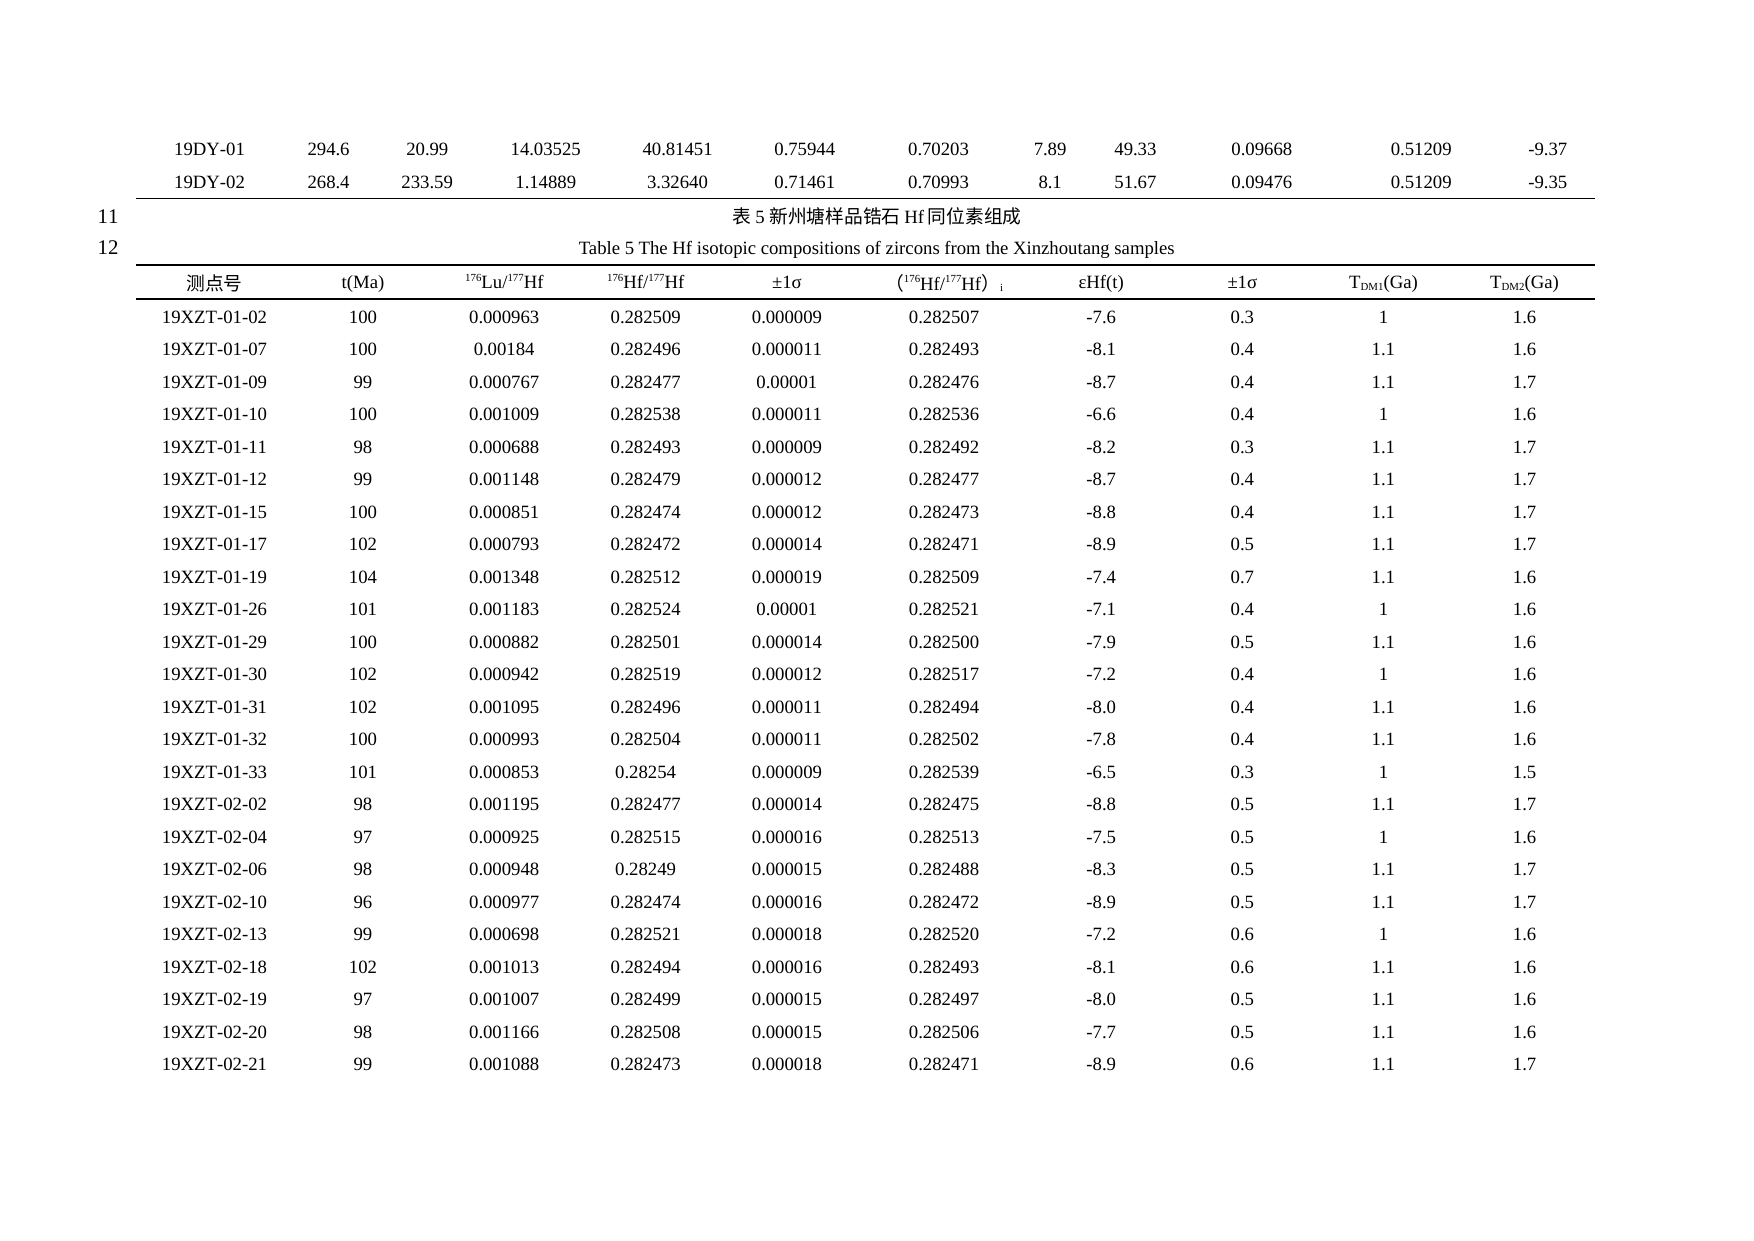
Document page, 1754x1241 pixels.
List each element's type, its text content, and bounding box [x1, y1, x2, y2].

table_cell 104 [292, 560, 433, 593]
table_cell 1.6 [1454, 820, 1595, 853]
table_cell 19XZT-02-04 [136, 820, 292, 853]
table_cell -7.4 [1030, 560, 1172, 593]
table_cell 19XZT-01-07 [136, 333, 292, 365]
table_header （176Hf/177Hf）i [857, 266, 1030, 298]
table_cell 0.000015 [716, 983, 857, 1015]
table_cell 98 [292, 430, 433, 463]
table_cell 0.282477 [575, 365, 716, 398]
table_cell 0.00184 [433, 333, 575, 365]
table_cell 0.000009 [716, 300, 857, 333]
table_cell 100 [292, 625, 433, 658]
table_cell 1.6 [1454, 560, 1595, 593]
table_cell -8.7 [1030, 463, 1172, 495]
table_cell 0.3 [1172, 755, 1313, 788]
table_cell -8.8 [1030, 788, 1172, 820]
table_cell 101 [292, 593, 433, 625]
table_cell 1.1 [1313, 853, 1454, 885]
table_cell 1.1 [1313, 560, 1454, 593]
table_header ±1σ [716, 266, 857, 298]
table_cell 0.5 [1172, 885, 1313, 918]
table_cell 1.7 [1454, 528, 1595, 560]
table_cell -7.2 [1030, 918, 1172, 950]
table_cell 98 [292, 853, 433, 885]
table_cell 1.1 [1313, 1048, 1454, 1080]
table_cell -8.3 [1030, 853, 1172, 885]
table_cell 0.282493 [575, 430, 716, 463]
table_cell 0.000767 [433, 365, 575, 398]
table_cell 0.282513 [857, 820, 1030, 853]
table_cell 0.282475 [857, 788, 1030, 820]
text Table 5 The Hf isotopic compositions of zircons from the Xinzhoutang samples [148, 231, 1606, 264]
table_cell 1.7 [1454, 1048, 1595, 1080]
table_cell 1 [1313, 820, 1454, 853]
table_cell 1.1 [1313, 463, 1454, 495]
table_cell -8.1 [1030, 950, 1172, 983]
table_header TDM2(Ga) [1454, 266, 1595, 298]
table_cell 0.282477 [857, 463, 1030, 495]
table_cell 0.282515 [575, 820, 716, 853]
table_cell 19XZT-02-20 [136, 1015, 292, 1048]
table_cell 0.282488 [857, 853, 1030, 885]
table_cell 0.282472 [575, 528, 716, 560]
table_cell 1.6 [1454, 625, 1595, 658]
table_cell 14.03525 [480, 133, 611, 165]
table_cell 0.70993 [866, 165, 1011, 198]
table_cell 96 [292, 885, 433, 918]
table_cell 0.5 [1172, 853, 1313, 885]
table_cell 101 [292, 755, 433, 788]
table_cell 0.282473 [575, 1048, 716, 1080]
table_cell 0.282493 [857, 950, 1030, 983]
table_cell 0.000977 [433, 885, 575, 918]
table_cell 0.5 [1172, 983, 1313, 1015]
table_cell 0.000688 [433, 430, 575, 463]
table_cell 0.282507 [857, 300, 1030, 333]
table_cell 0.000012 [716, 495, 857, 528]
table_cell 97 [292, 983, 433, 1015]
table_cell 0.001195 [433, 788, 575, 820]
table_cell 1.7 [1454, 495, 1595, 528]
table_cell 1.1 [1313, 723, 1454, 755]
table_cell 1.7 [1454, 853, 1595, 885]
table_cell 19XZT-02-18 [136, 950, 292, 983]
table_header 176Hf/177Hf [575, 266, 716, 298]
table_cell 0.282512 [575, 560, 716, 593]
table_cell 49.33 [1089, 133, 1181, 165]
table_cell 19XZT-02-06 [136, 853, 292, 885]
table_cell 0.4 [1172, 723, 1313, 755]
table_header 176Lu/177Hf [433, 266, 575, 298]
table_cell 19XZT-01-26 [136, 593, 292, 625]
table_cell -8.7 [1030, 365, 1172, 398]
table_cell 0.6 [1172, 918, 1313, 950]
table_cell 0.282494 [575, 950, 716, 983]
table_cell 0.000853 [433, 755, 575, 788]
table_cell 0.282538 [575, 398, 716, 430]
table_cell 0.282520 [857, 918, 1030, 950]
table_cell 0.4 [1172, 593, 1313, 625]
table_cell 0.282497 [857, 983, 1030, 1015]
table_cell 1.6 [1454, 333, 1595, 365]
table_cell 0.282474 [575, 885, 716, 918]
table_cell 0.4 [1172, 333, 1313, 365]
table_cell 0.4 [1172, 463, 1313, 495]
table_cell 0.4 [1172, 398, 1313, 430]
table_cell 19XZT-02-21 [136, 1048, 292, 1080]
table_cell 99 [292, 365, 433, 398]
table_cell 1.6 [1454, 983, 1595, 1015]
table_cell 19XZT-01-19 [136, 560, 292, 593]
table_cell 0.001013 [433, 950, 575, 983]
table_cell 98 [292, 788, 433, 820]
table_cell 1.1 [1313, 690, 1454, 723]
table_cell 0.001166 [433, 1015, 575, 1048]
table_cell 1.7 [1454, 788, 1595, 820]
table_cell 0.282492 [857, 430, 1030, 463]
table_cell 0.5 [1172, 528, 1313, 560]
table_cell -7.2 [1030, 658, 1172, 690]
table_cell -8.9 [1030, 885, 1172, 918]
table_cell 99 [292, 918, 433, 950]
table_cell 0.282536 [857, 398, 1030, 430]
table_cell 3.32640 [611, 165, 743, 198]
table_cell 1.1 [1313, 365, 1454, 398]
table_cell 0.000015 [716, 1015, 857, 1048]
table_cell 0.4 [1172, 690, 1313, 723]
table_cell 1 [1313, 398, 1454, 430]
table_cell 0.6 [1172, 950, 1313, 983]
table_cell 0.28249 [575, 853, 716, 885]
table_cell 233.59 [374, 165, 480, 198]
table_cell 19XZT-01-10 [136, 398, 292, 430]
table_cell -8.9 [1030, 528, 1172, 560]
table_cell 0.282479 [575, 463, 716, 495]
table_cell 1 [1313, 755, 1454, 788]
table_cell 0.282539 [857, 755, 1030, 788]
table_cell 19XZT-02-13 [136, 918, 292, 950]
table_cell 1.6 [1454, 593, 1595, 625]
table_cell 1 [1313, 658, 1454, 690]
table_cell 0.3 [1172, 300, 1313, 333]
table_cell 1.6 [1454, 950, 1595, 983]
table_cell 1.6 [1454, 398, 1595, 430]
table_cell 1.7 [1454, 430, 1595, 463]
table_cell 1.6 [1454, 723, 1595, 755]
table_cell 268.4 [282, 165, 374, 198]
table_cell 1.1 [1313, 885, 1454, 918]
table_cell 0.282471 [857, 1048, 1030, 1080]
table_cell 0.282509 [575, 300, 716, 333]
table_cell 0.000948 [433, 853, 575, 885]
table_cell 0.282474 [575, 495, 716, 528]
table_header t(Ma) [292, 266, 433, 298]
table_cell 19XZT-01-30 [136, 658, 292, 690]
table_cell 0.000993 [433, 723, 575, 755]
table_cell 102 [292, 950, 433, 983]
table_cell 100 [292, 495, 433, 528]
table_cell 0.282517 [857, 658, 1030, 690]
table_cell 1.1 [1313, 625, 1454, 658]
table_cell 1.7 [1454, 365, 1595, 398]
table_cell 0.5 [1172, 820, 1313, 853]
table_cell -8.9 [1030, 1048, 1172, 1080]
table_cell 19XZT-02-02 [136, 788, 292, 820]
table_cell 0.282499 [575, 983, 716, 1015]
table_cell 0.000882 [433, 625, 575, 658]
table_cell 19XZT-01-29 [136, 625, 292, 658]
table_cell 0.282496 [575, 690, 716, 723]
table_cell 0.00001 [716, 365, 857, 398]
table_cell 1.14889 [480, 165, 611, 198]
table_cell -6.5 [1030, 755, 1172, 788]
table_cell 0.000851 [433, 495, 575, 528]
table_cell 1.1 [1313, 950, 1454, 983]
table_cell 19XZT-01-09 [136, 365, 292, 398]
table_cell 0.001348 [433, 560, 575, 593]
table_cell 0.000014 [716, 528, 857, 560]
table_cell 0.001088 [433, 1048, 575, 1080]
table_cell -7.6 [1030, 300, 1172, 333]
table_cell 0.75944 [743, 133, 866, 165]
table_cell 99 [292, 1048, 433, 1080]
table_cell 19XZT-01-32 [136, 723, 292, 755]
table_cell 0.282524 [575, 593, 716, 625]
table_cell 0.09476 [1181, 165, 1342, 198]
table_cell 0.4 [1172, 495, 1313, 528]
table_cell 0.282504 [575, 723, 716, 755]
table_cell -7.1 [1030, 593, 1172, 625]
table_cell 19XZT-02-19 [136, 983, 292, 1015]
table_cell -7.9 [1030, 625, 1172, 658]
table_cell 102 [292, 528, 433, 560]
table_cell 0.282501 [575, 625, 716, 658]
table_cell 0.001007 [433, 983, 575, 1015]
table_cell 0.5 [1172, 788, 1313, 820]
table_cell 1.7 [1454, 463, 1595, 495]
table_cell 19XZT-01-02 [136, 300, 292, 333]
table_cell 0.6 [1172, 1048, 1313, 1080]
table_cell 1.6 [1454, 690, 1595, 723]
table_cell 100 [292, 300, 433, 333]
table_cell 19XZT-01-17 [136, 528, 292, 560]
table_cell 1.6 [1454, 1015, 1595, 1048]
table_cell 0.001095 [433, 690, 575, 723]
table_cell -7.8 [1030, 723, 1172, 755]
table_cell 0.282476 [857, 365, 1030, 398]
table_cell 100 [292, 398, 433, 430]
table_cell 0.282471 [857, 528, 1030, 560]
table_cell 19DY-02 [136, 165, 282, 198]
table_header εHf(t) [1030, 266, 1172, 298]
table_cell 0.000014 [716, 625, 857, 658]
table_cell 1.1 [1313, 983, 1454, 1015]
table_cell 0.000018 [716, 918, 857, 950]
table_cell 0.000963 [433, 300, 575, 333]
table_cell 0.001009 [433, 398, 575, 430]
table_cell 51.67 [1089, 165, 1181, 198]
table_cell 0.09668 [1181, 133, 1342, 165]
table_header TDM1(Ga) [1313, 266, 1454, 298]
table_cell 1 [1313, 918, 1454, 950]
table_cell 0.000011 [716, 333, 857, 365]
table_cell 97 [292, 820, 433, 853]
table_cell 1 [1313, 300, 1454, 333]
table_cell -8.0 [1030, 983, 1172, 1015]
table_cell 0.000016 [716, 950, 857, 983]
table_cell 294.6 [282, 133, 374, 165]
table_cell 0.51209 [1342, 133, 1500, 165]
table_cell -6.6 [1030, 398, 1172, 430]
table_cell 1.6 [1454, 918, 1595, 950]
table_cell 1.1 [1313, 788, 1454, 820]
table_cell 98 [292, 1015, 433, 1048]
table_cell 0.4 [1172, 365, 1313, 398]
table_cell 0.3 [1172, 430, 1313, 463]
table_cell 0.282506 [857, 1015, 1030, 1048]
table_cell 1.1 [1313, 1015, 1454, 1048]
table_cell 19DY-01 [136, 133, 282, 165]
table_cell 1.1 [1313, 495, 1454, 528]
table_header ±1σ [1172, 266, 1313, 298]
table_cell 8.1 [1011, 165, 1089, 198]
table_cell 0.282519 [575, 658, 716, 690]
table_cell 0.282496 [575, 333, 716, 365]
table_cell 19XZT-01-15 [136, 495, 292, 528]
table_header 测点号 [136, 266, 292, 298]
table_cell 0.71461 [743, 165, 866, 198]
table_cell 19XZT-01-33 [136, 755, 292, 788]
table_cell 0.000793 [433, 528, 575, 560]
table_cell 0.00001 [716, 593, 857, 625]
table_cell -8.2 [1030, 430, 1172, 463]
table_cell 102 [292, 690, 433, 723]
table_cell 19XZT-01-31 [136, 690, 292, 723]
table_cell 100 [292, 723, 433, 755]
table_cell 0.000011 [716, 723, 857, 755]
table_cell 1.6 [1454, 658, 1595, 690]
table_cell 0.51209 [1342, 165, 1500, 198]
table_cell 99 [292, 463, 433, 495]
table_cell 0.001148 [433, 463, 575, 495]
table_cell 1.6 [1454, 300, 1595, 333]
table_cell 1.7 [1454, 885, 1595, 918]
table_cell 0.000019 [716, 560, 857, 593]
table_cell -8.1 [1030, 333, 1172, 365]
table_cell 0.000012 [716, 463, 857, 495]
table_cell 0.282502 [857, 723, 1030, 755]
table_cell 0.000014 [716, 788, 857, 820]
table_cell 0.7 [1172, 560, 1313, 593]
table_cell 0.282472 [857, 885, 1030, 918]
table_cell 0.5 [1172, 1015, 1313, 1048]
table_cell -9.35 [1500, 165, 1595, 198]
table_cell 0.282521 [857, 593, 1030, 625]
table_cell 0.282508 [575, 1015, 716, 1048]
table_cell 0.000009 [716, 430, 857, 463]
table_cell 0.4 [1172, 658, 1313, 690]
table_cell 0.000009 [716, 755, 857, 788]
table_cell 1 [1313, 593, 1454, 625]
table_cell 0.282509 [857, 560, 1030, 593]
table_cell 1.1 [1313, 528, 1454, 560]
table_cell 0.000011 [716, 690, 857, 723]
table_cell -9.37 [1500, 133, 1595, 165]
table_cell -8.8 [1030, 495, 1172, 528]
table_cell 0.282477 [575, 788, 716, 820]
table_cell 0.000016 [716, 820, 857, 853]
table_cell 40.81451 [611, 133, 743, 165]
table_cell 19XZT-01-11 [136, 430, 292, 463]
table_cell 102 [292, 658, 433, 690]
table_cell 0.28254 [575, 755, 716, 788]
table_cell 0.000925 [433, 820, 575, 853]
table_cell 0.000011 [716, 398, 857, 430]
table_cell 0.000016 [716, 885, 857, 918]
table_cell 19XZT-02-10 [136, 885, 292, 918]
table_cell 1.1 [1313, 430, 1454, 463]
table_cell 100 [292, 333, 433, 365]
table_cell -7.5 [1030, 820, 1172, 853]
table_cell -8.0 [1030, 690, 1172, 723]
table_cell 0.282521 [575, 918, 716, 950]
table_cell 19XZT-01-12 [136, 463, 292, 495]
table_cell 0.282500 [857, 625, 1030, 658]
table_cell 0.000018 [716, 1048, 857, 1080]
table_cell 0.000015 [716, 853, 857, 885]
table_cell 1.1 [1313, 333, 1454, 365]
table_cell 0.282473 [857, 495, 1030, 528]
table_cell 0.5 [1172, 625, 1313, 658]
table_cell 0.282494 [857, 690, 1030, 723]
text 表5 新州塘样品锆石Hf同位素组成 [148, 199, 1606, 231]
table_cell 7.89 [1011, 133, 1089, 165]
table_cell 0.000942 [433, 658, 575, 690]
table_cell 0.001183 [433, 593, 575, 625]
table_cell 0.000012 [716, 658, 857, 690]
table_cell 0.70203 [866, 133, 1011, 165]
table_cell -7.7 [1030, 1015, 1172, 1048]
table_cell 20.99 [374, 133, 480, 165]
table_cell 1.5 [1454, 755, 1595, 788]
table_cell 0.000698 [433, 918, 575, 950]
table_cell 0.282493 [857, 333, 1030, 365]
